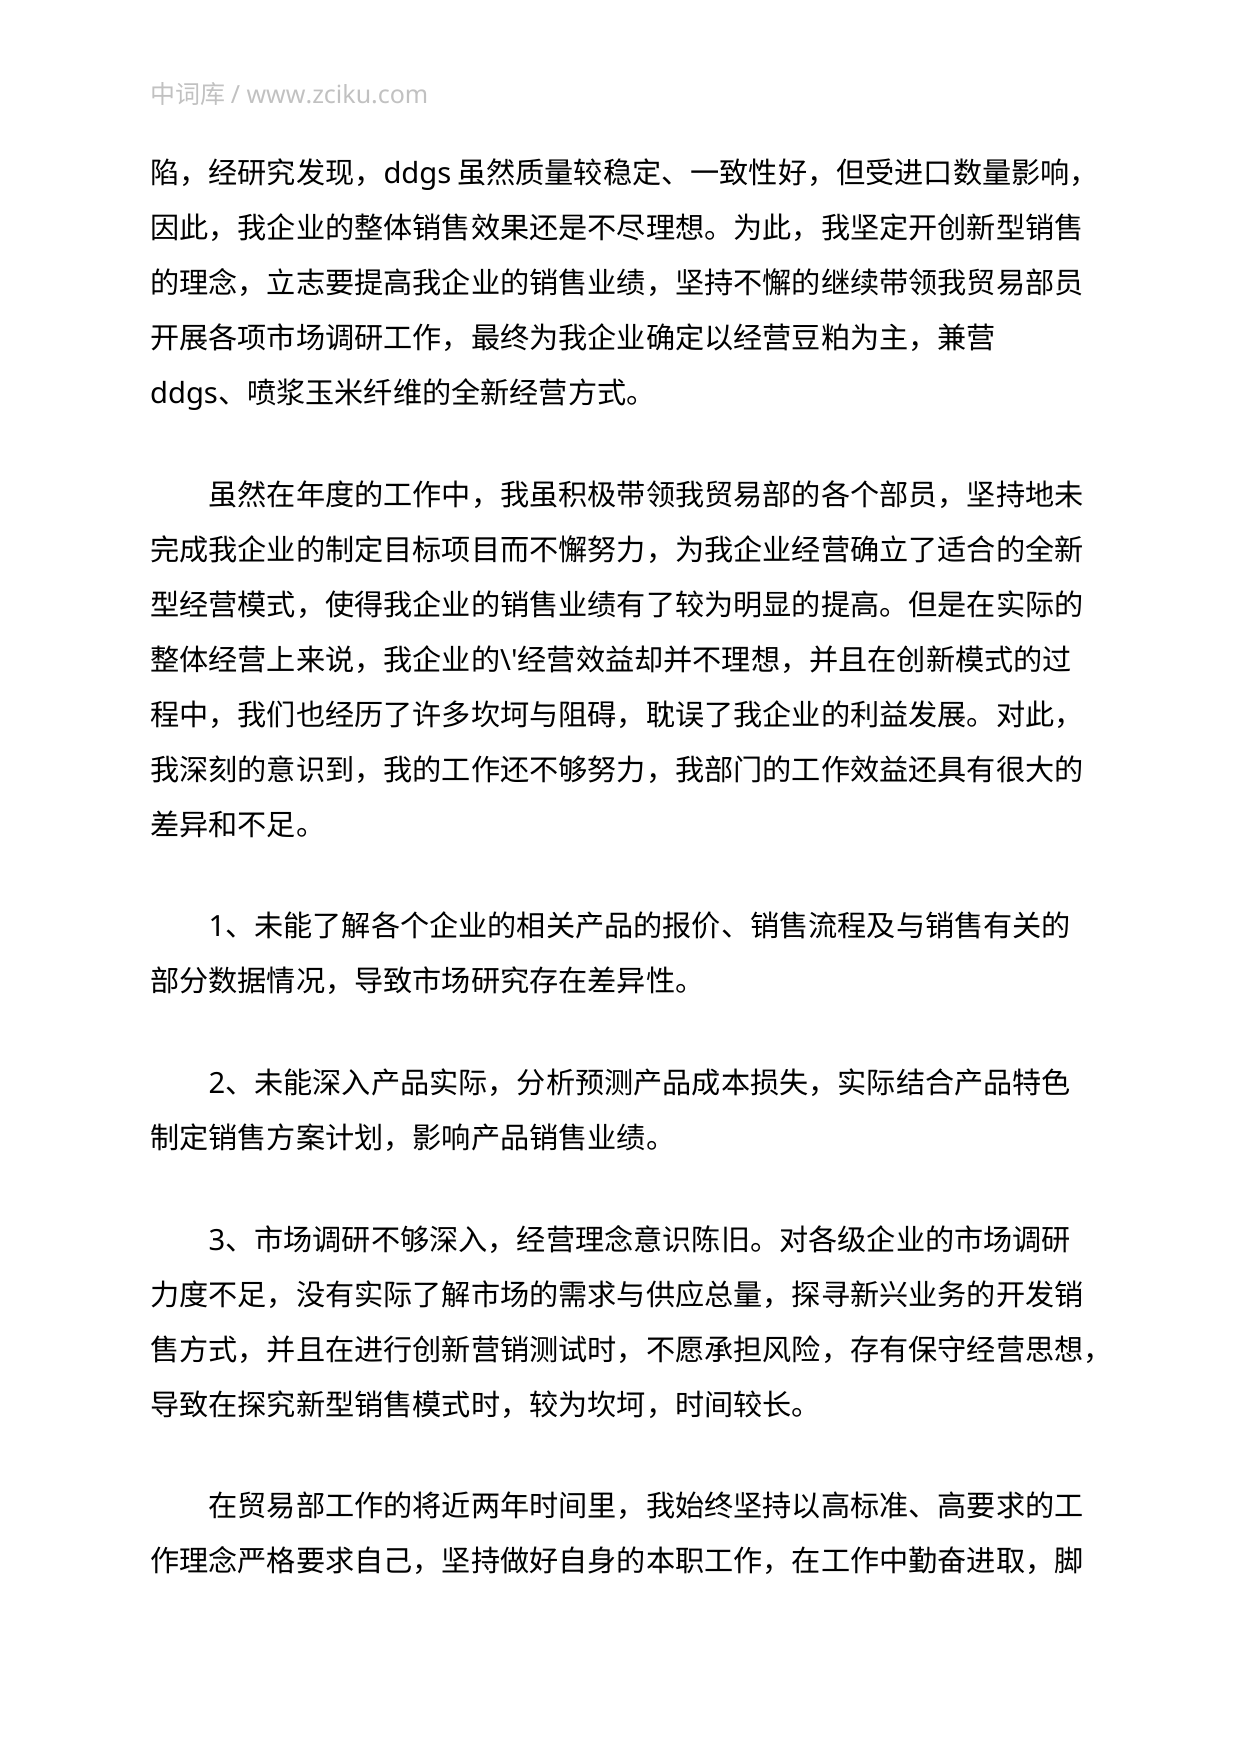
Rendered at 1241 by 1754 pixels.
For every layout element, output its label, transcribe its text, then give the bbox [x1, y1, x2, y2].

text 3、市场调研不够深入，经营理念意识陈旧。对各级企业的市场调研力度不足，没有实际了解市场的需求与供应总量，探寻新兴业务的开发销售方式，并且在进行创新营销测试时，不愿承担风险，存有保守经营思想，导致在探究新型销售模式时，较为坎坷，时间较长。 [150, 1216, 1090, 1423]
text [150, 150, 1090, 412]
text 1、未能了解各个企业的相关产品的报价、销售流程及与销售有关的部分数据情况，导致市场研究存在差异性。 [150, 903, 1090, 1000]
text 2、未能深入产品实际，分析预测产品成本损失，实际结合产品特色制定销售方案计划，影响产品销售业绩。 [150, 1060, 1090, 1157]
text 虽然在年度的工作中，我虽积极带领我贸易部的各个部员，坚持地未完成我企业的制定目标项目而不懈努力，为我企业经营确立了适合的全新型经营模式，使得我企业的销售业绩有了较为明显的提高。但是在实际的整体经营上来说，我企业的\'经营效益却并不理想，并且在创新模式的过程中，我们也经历了许多坎坷与阻碍，耽误了我企业的利益发展。对此，我深刻的意识到，我的工作还不够努力，我部门的工作效益还具有很大的差异和不足。 [150, 472, 1090, 843]
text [150, 1483, 1090, 1580]
